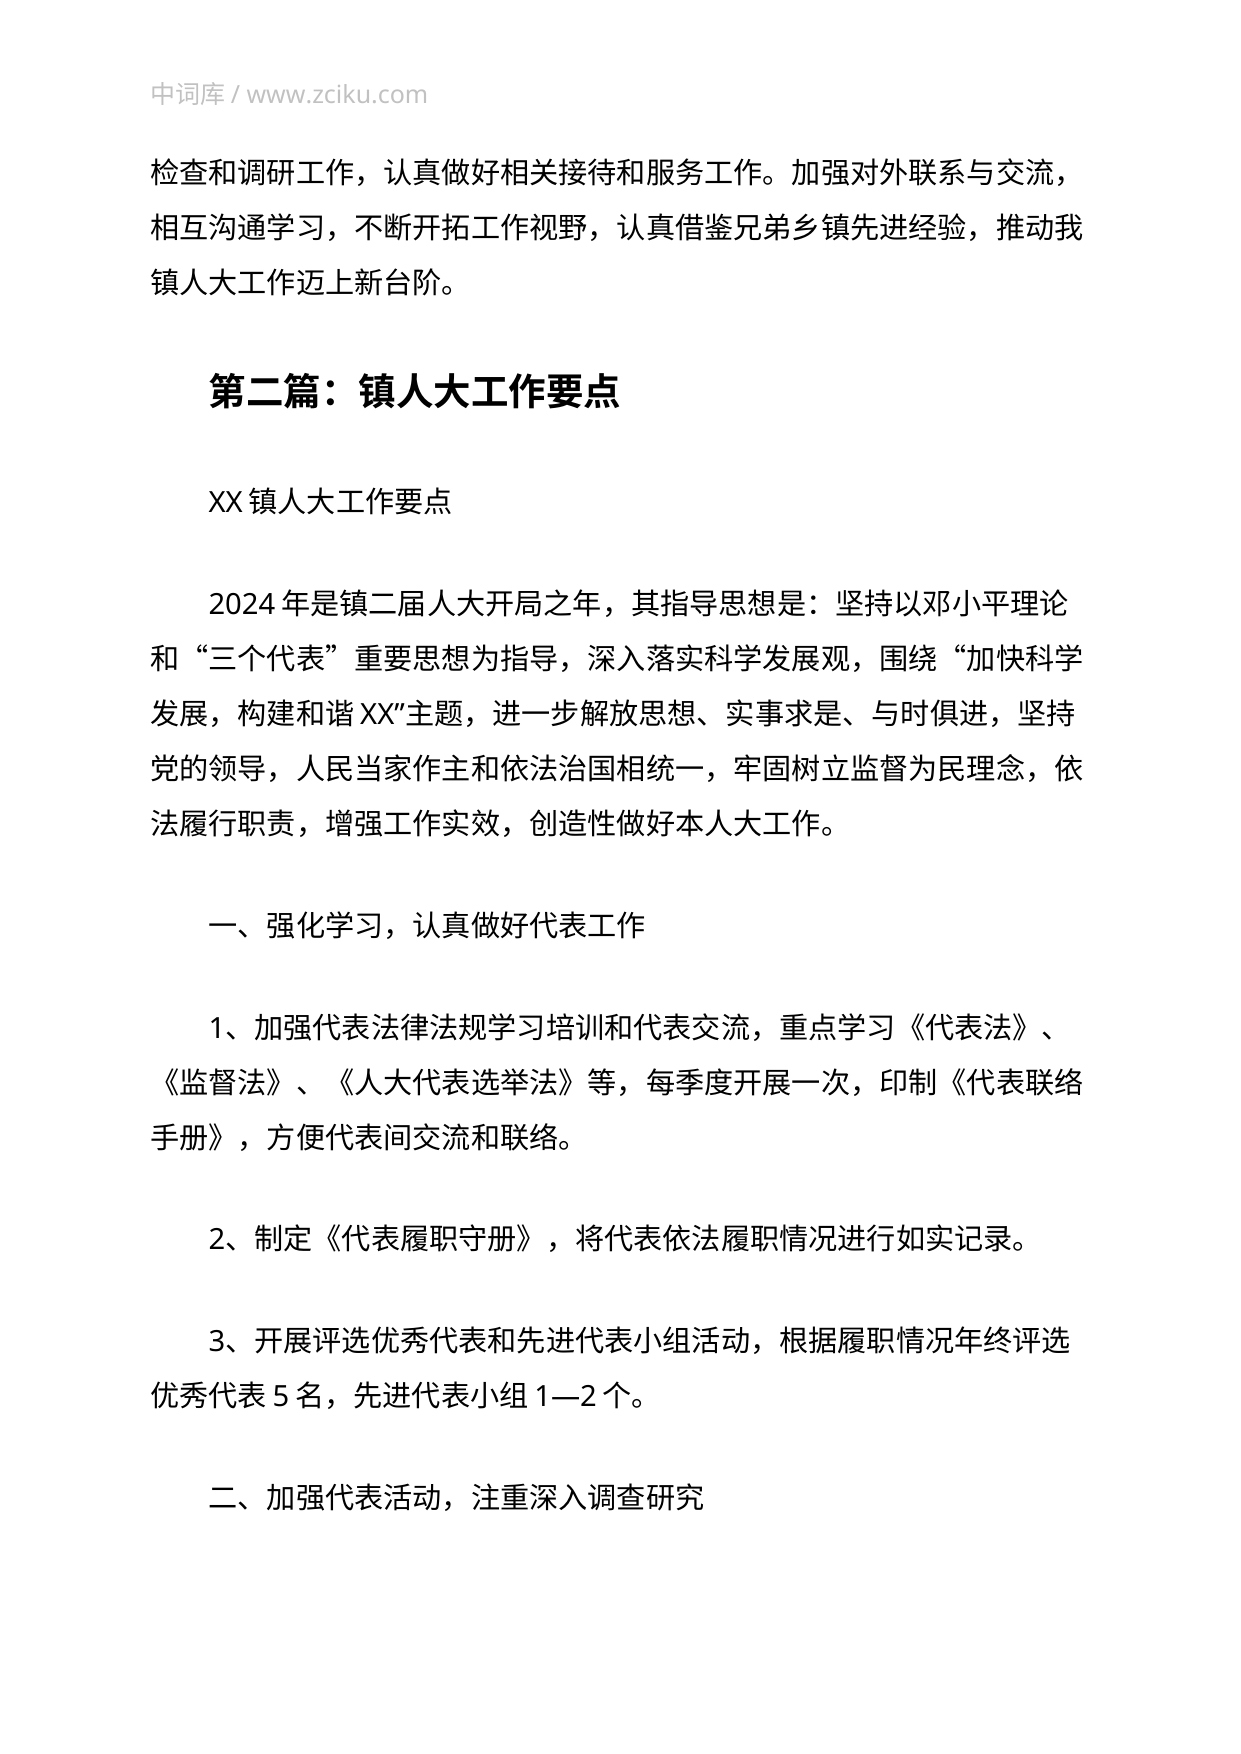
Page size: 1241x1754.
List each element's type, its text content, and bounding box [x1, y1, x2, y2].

text XX镇人大工作要点 [150, 479, 1090, 521]
text 二、加强代表活动，注重深入调查研究 [150, 1475, 1090, 1517]
text 2024年是镇二届人大开局之年，其指导思想是：坚持以邓小平理论和“三个代表”重要思想为指导，深入落实科学发展观，围绕“加快科学发展，构建和谐XX”主题，进一步解放思想、实事求是、与时俱进，坚持党的领导，人民当家作主和依法治国相统一，牢固树立监督为民理念，依法履行职责，增强工作实效，创造性做好本人大工作。 [150, 581, 1090, 843]
text 3、开展评选优秀代表和先进代表小组活动，根据履职情况年终评选优秀代表5名，先进代表小组1—2个。 [150, 1318, 1090, 1415]
text 2、制定《代表履职守册》，将代表依法履职情况进行如实记录。 [150, 1216, 1090, 1258]
text 一、强化学习，认真做好代表工作 [150, 902, 1090, 945]
text 第二篇：镇人大工作要点 [150, 362, 1090, 416]
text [150, 150, 1090, 302]
text 1、加强代表法律法规学习培训和代表交流，重点学习《代表法》、《监督法》、《人大代表选举法》等，每季度开展一次，印制《代表联络手册》，方便代表间交流和联络。 [150, 1004, 1090, 1156]
